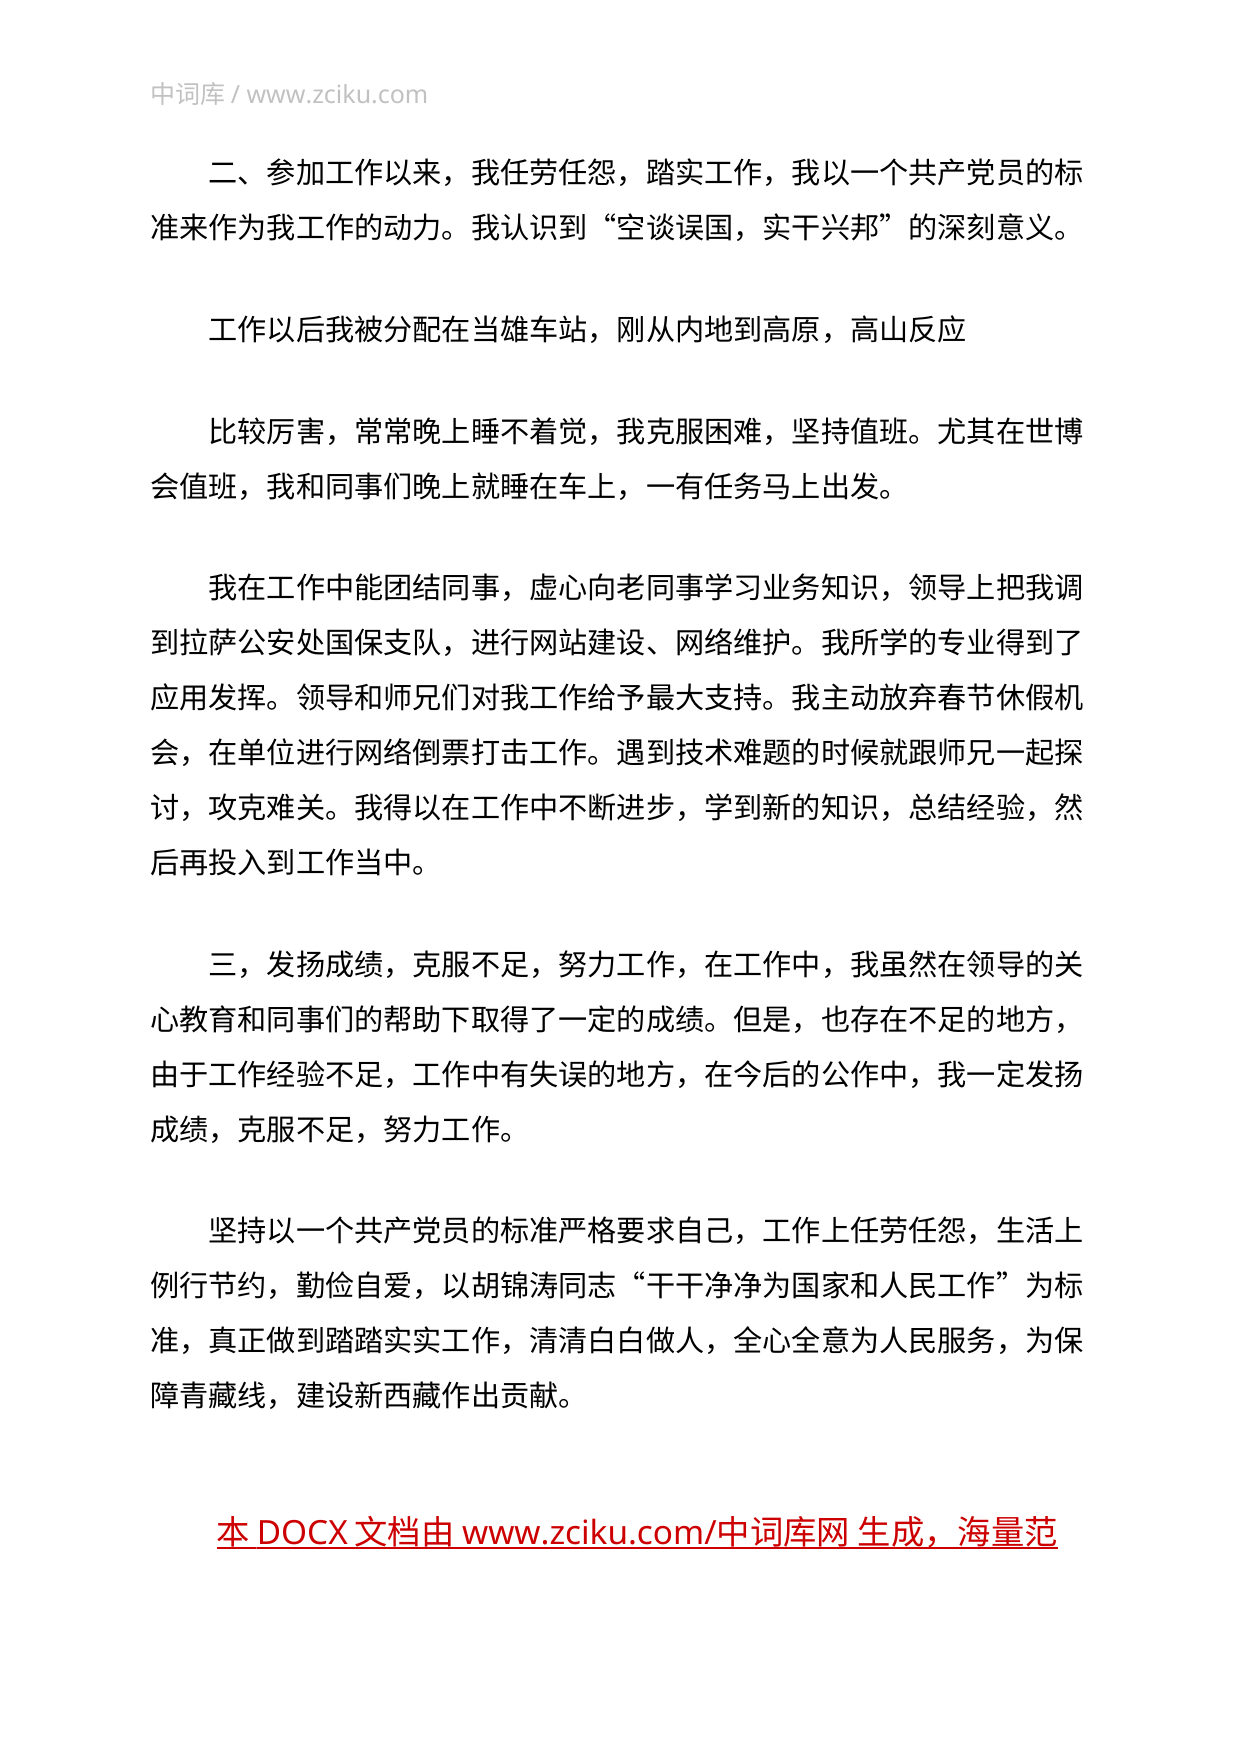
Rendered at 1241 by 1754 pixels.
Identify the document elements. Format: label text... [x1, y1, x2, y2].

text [150, 1506, 1090, 1554]
text 坚持以一个共产党员的标准严格要求自己，工作上任劳任怨，生活上例行节约，勤俭自爱，以胡锦涛同志“干干净净为国家和人民工作”为标准，真正做到踏踏实实工作，清清白白做人，全心全意为人民服务，为保障青藏线，建设新西藏作出贡献。 [150, 1208, 1090, 1415]
text 三，发扬成绩，克服不足，努力工作，在工作中，我虽然在领导的关心教育和同事们的帮助下取得了一定的成绩。但是，也存在不足的地方，由于工作经验不足，工作中有失误的地方，在今后的公作中，我一定发扬成绩，克服不足，努力工作。 [150, 941, 1090, 1148]
text 比较厉害，常常晚上睡不着觉，我克服困难，坚持值班。尤其在世博会值班，我和同事们晚上就睡在车上，一有任务马上出发。 [150, 408, 1090, 506]
text 二、参加工作以来，我任劳任怨，踏实工作，我以一个共产党员的标准来作为我工作的动力。我认识到“空谈误国，实干兴邦”的深刻意义。 [150, 150, 1090, 247]
text 我在工作中能团结同事，虚心向老同事学习业务知识，领导上把我调到拉萨公安处国保支队，进行网站建设、网络维护。我所学的专业得到了应用发挥。领导和师兄们对我工作给予最大支持。我主动放弃春节休假机会，在单位进行网络倒票打击工作。遇到技术难题的时候就跟师兄一起探讨，攻克难关。我得以在工作中不断进步，学到新的知识，总结经验，然后再投入到工作当中。 [150, 565, 1090, 882]
text 工作以后我被分配在当雄车站，刚从内地到高原，高山反应 [150, 307, 1090, 349]
